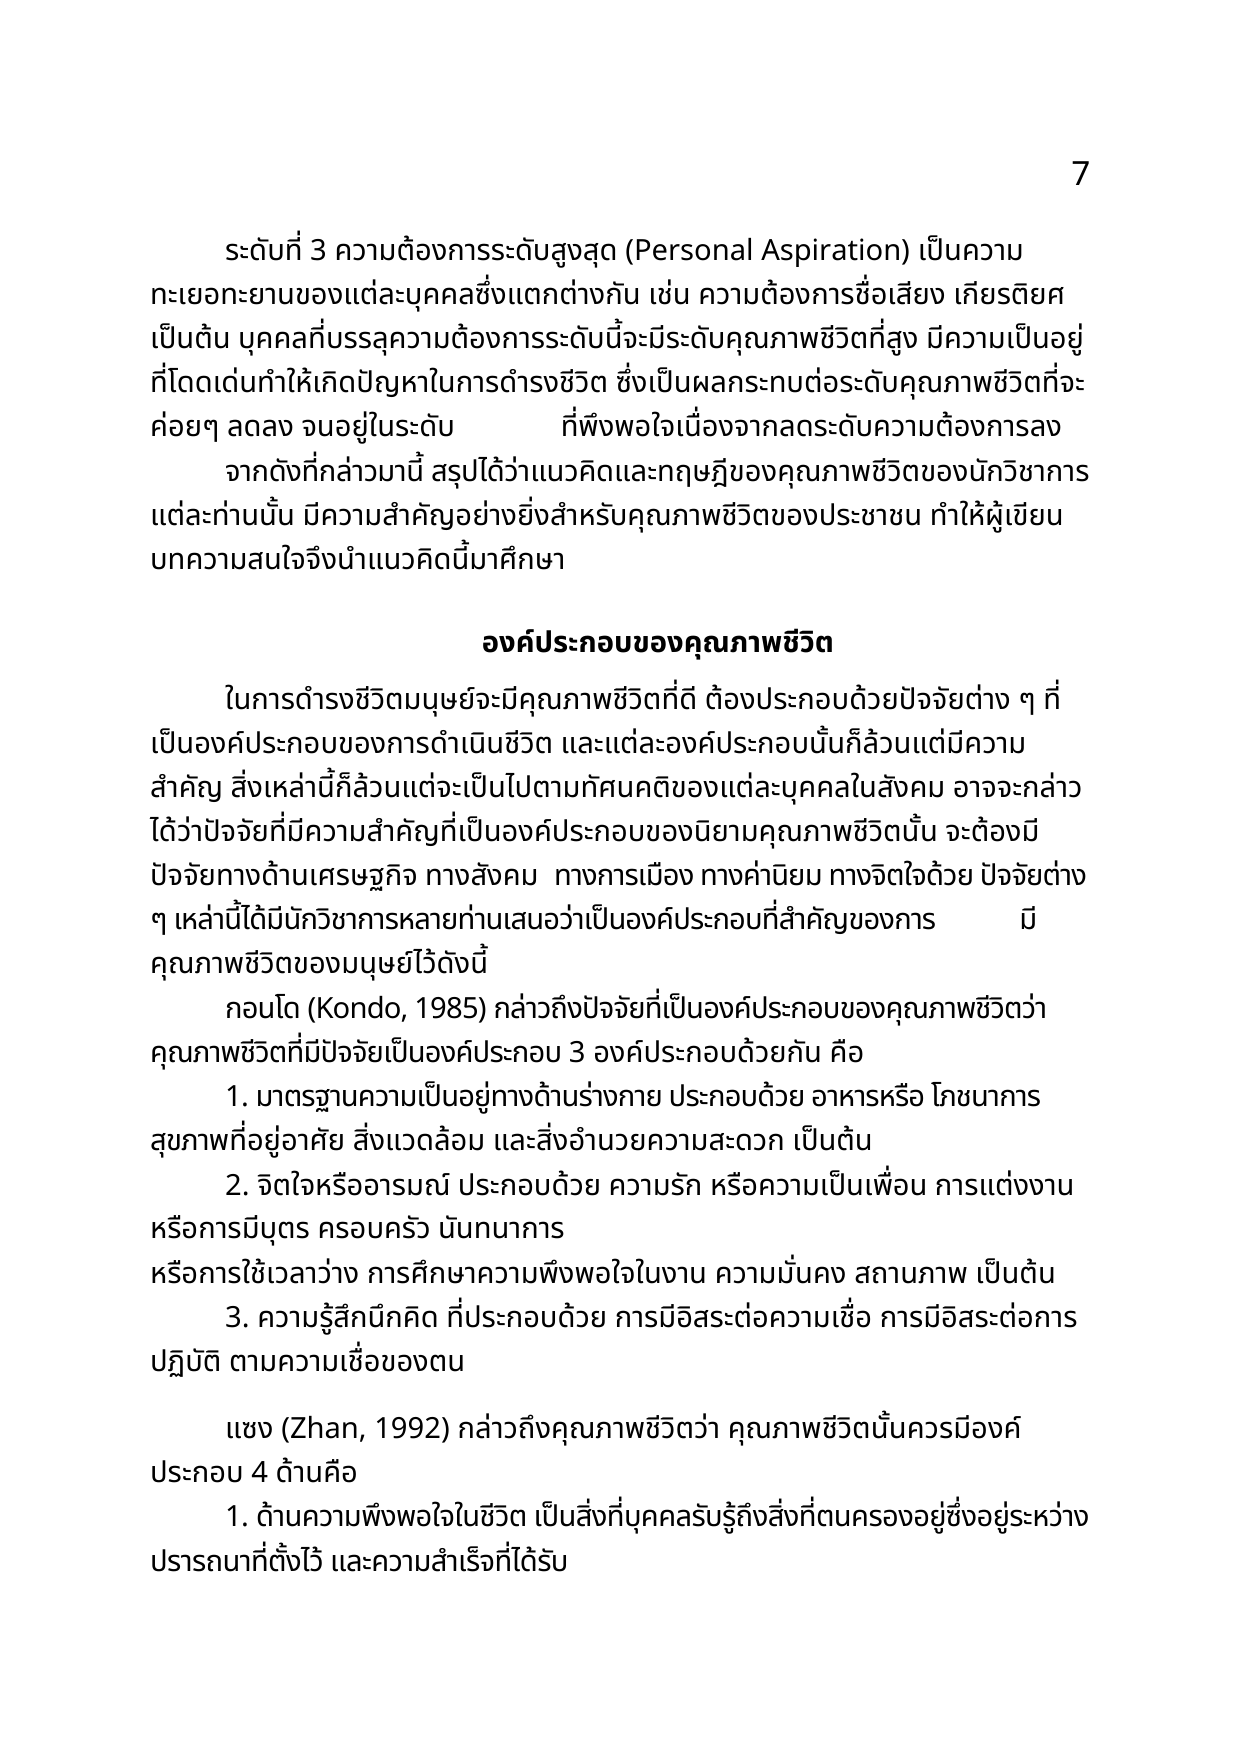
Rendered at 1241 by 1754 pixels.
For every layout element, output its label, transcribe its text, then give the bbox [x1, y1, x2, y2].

text หรือการใช้เวลาว่าง การศึกษาความพึงพอใจในงาน ความมั่นคง สถานภาพ เป็นต้น [150, 1252, 1090, 1296]
text องค์ประกอบของคุณภาพชีวิต [150, 622, 1090, 666]
text ในการดำรงชีวิตมนุษย์จะมีคุณภาพชีวิตที่ดี ต้องประกอบด้วยปัจจัยต่าง ๆ ที่เป็นองค์ประกอบของการดำเนินชีวิต และแต่ละองค์ประกอบนั้นก็ล้วนแต่มีความสำคัญ สิ่งเหล่านี้ก็ล้วนแต่จะเป็นไปตามทัศนคติของแต่ละบุคคลในสังคม อาจจะกล่าวได้ว่าปัจจัยที่มีความสำคัญที่เป็นองค์ประกอบของนิยามคุณภาพชีวิตนั้น จะต้องมีปัจจัยทางด้านเศรษฐกิจ ทางสังคม ทางการเมือง ทางค่านิยม ทางจิตใจด้วย ปัจจัยต่าง ๆ เหล่านี้ได้มีนักวิชาการหลายท่านเสนอว่าเป็นองค์ประกอบที่สำคัญของการ มีคุณภาพชีวิตของมนุษย์ไว้ดังนี้ [150, 678, 1090, 987]
text 1. มาตรฐานความเป็นอยู่ทางด้านร่างกาย ประกอบด้วย อาหารหรือ โภชนาการ สุขภาพที่อยู่อาศัย สิ่งแวดล้อม และสิ่งอำนวยความสะดวก เป็นต้น [150, 1075, 1090, 1164]
text แซง (Zhan, 1992) กล่าวถึงคุณภาพชีวิตว่า คุณภาพชีวิตนั้นควรมีองค์ประกอบ 4 ด้านคือ [150, 1407, 1090, 1496]
text 1. ด้านความพึงพอใจในชีวิต เป็นสิ่งที่บุคคลรับรู้ถึงสิ่งที่ตนครองอยู่ซึ่งอยู่ระหว่างปรารถนาที่ตั้งไว้ และความสำเร็จที่ได้รับ [150, 1496, 1090, 1584]
text 2. จิตใจหรืออารมณ์ ประกอบด้วย ความรัก หรือความเป็นเพื่อน การแต่งงานหรือการมีบุตร ครอบครัว นันทนาการ [150, 1164, 1090, 1252]
text ระดับที่ 3 ความต้องการระดับสูงสุด (Personal Aspiration) เป็นความทะเยอทะยานของแต่ละบุคคลซึ่งแตกต่างกัน เช่น ความต้องการชื่อเสียง เกียรติยศ เป็นต้น บุคคลที่บรรลุความต้องการระดับนี้จะมีระดับคุณภาพชีวิตที่สูง มีความเป็นอยู่ที่โดดเด่นทำให้เกิดปัญหาในการดำรงชีวิต ซึ่งเป็นผลกระทบต่อระดับคุณภาพชีวิตที่จะค่อยๆ ลดลง จนอยู่ในระดับ ที่พึงพอใจเนื่องจากลดระดับความต้องการลง [150, 229, 1090, 450]
text จากดังที่กล่าวมานี้ สรุปได้ว่าแนวคิดและทฤษฎีของคุณภาพชีวิตของนักวิชาการแต่ละท่านนั้น มีความสำคัญอย่างยิ่งสำหรับคุณภาพชีวิตของประชาชน ทำให้ผู้เขียนบทความสนใจจึงนำแนวคิดนี้มาศึกษา [150, 450, 1090, 582]
text 3. ความรู้สึกนึกคิด ที่ประกอบด้วย การมีอิสระต่อความเชื่อ การมีอิสระต่อการปฏิบัติ ตามความเชื่อของตน [150, 1296, 1090, 1384]
text กอนโด (Kondo, 1985) กล่าวถึงปัจจัยที่เป็นองค์ประกอบของคุณภาพชีวิตว่าคุณภาพชีวิตที่มีปัจจัยเป็นองค์ประกอบ 3 องค์ประกอบด้วยกัน คือ [150, 987, 1090, 1075]
